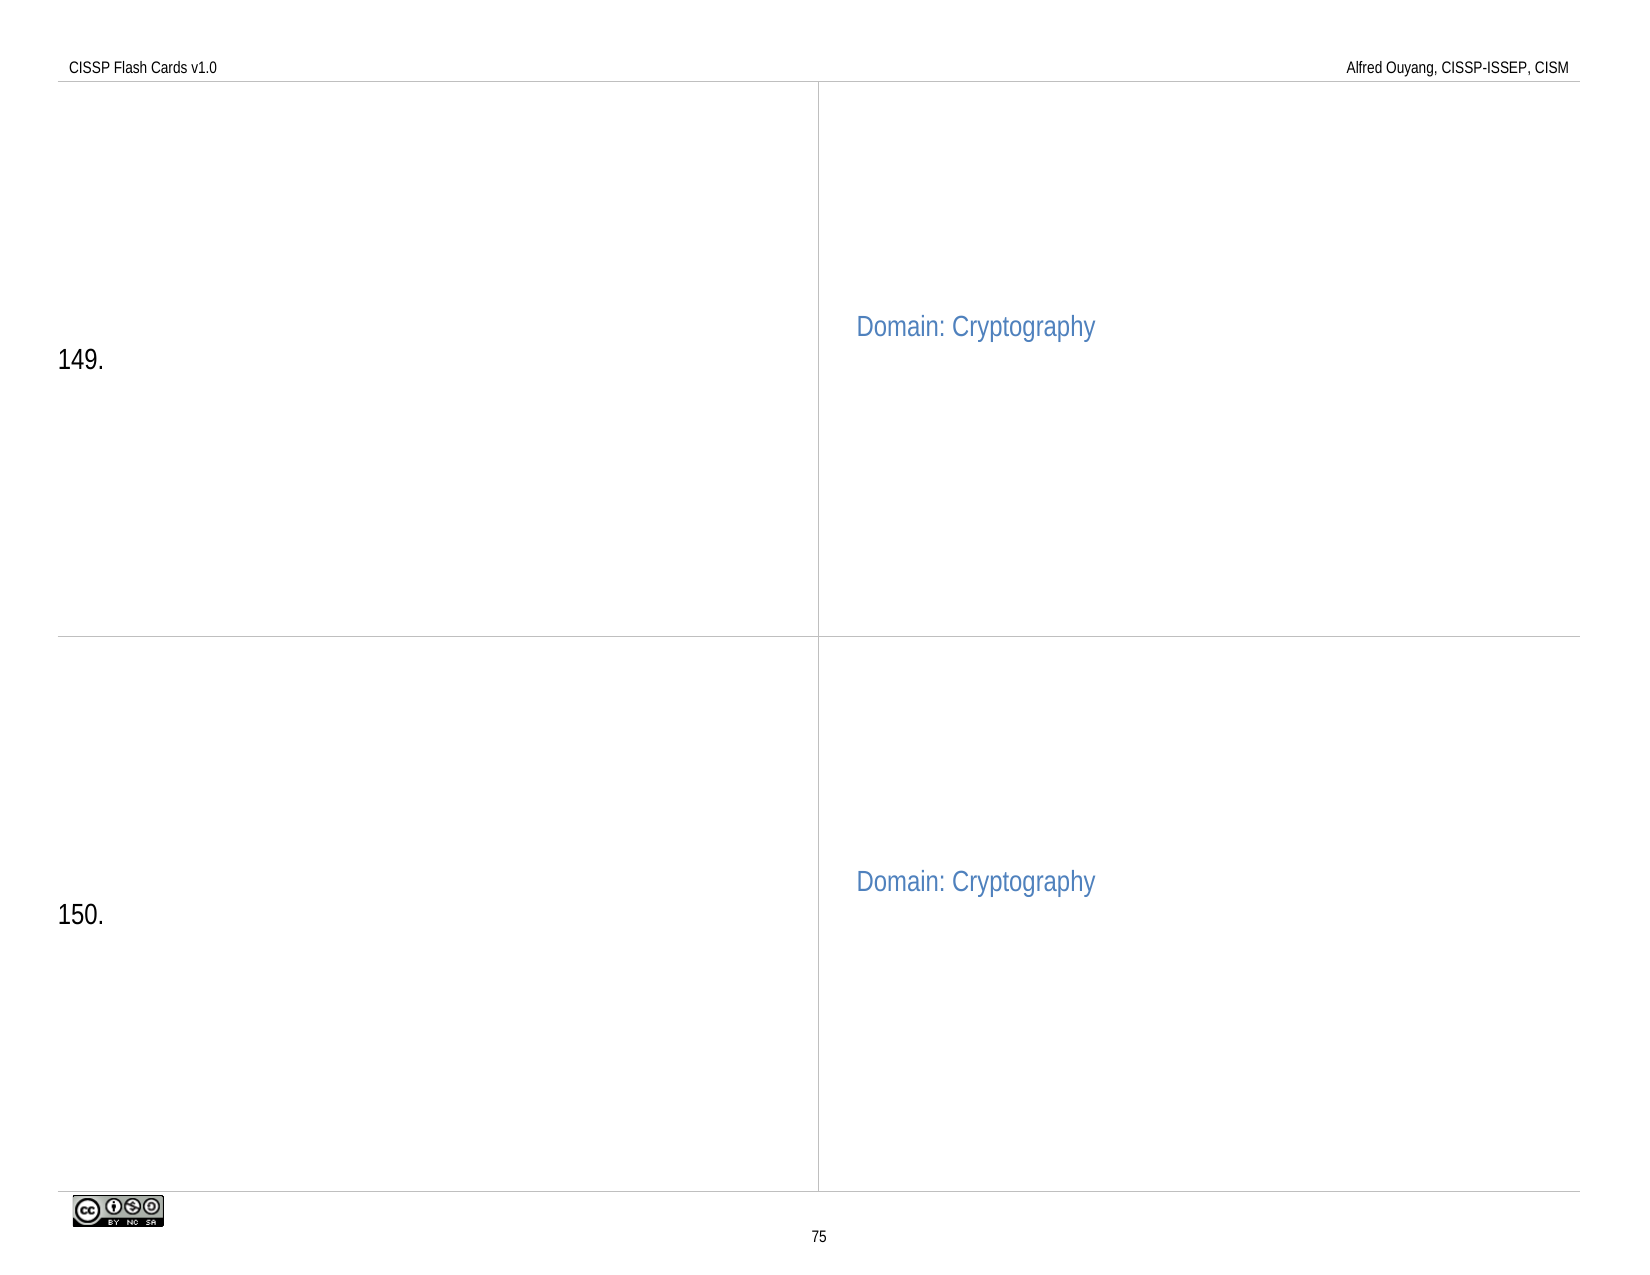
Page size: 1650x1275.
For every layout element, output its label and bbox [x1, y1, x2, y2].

table_cell [819, 637, 1580, 1191]
table_cell [58, 82, 818, 636]
picture [72, 1195, 164, 1227]
table_cell [58, 637, 818, 1191]
table_cell [819, 82, 1580, 636]
